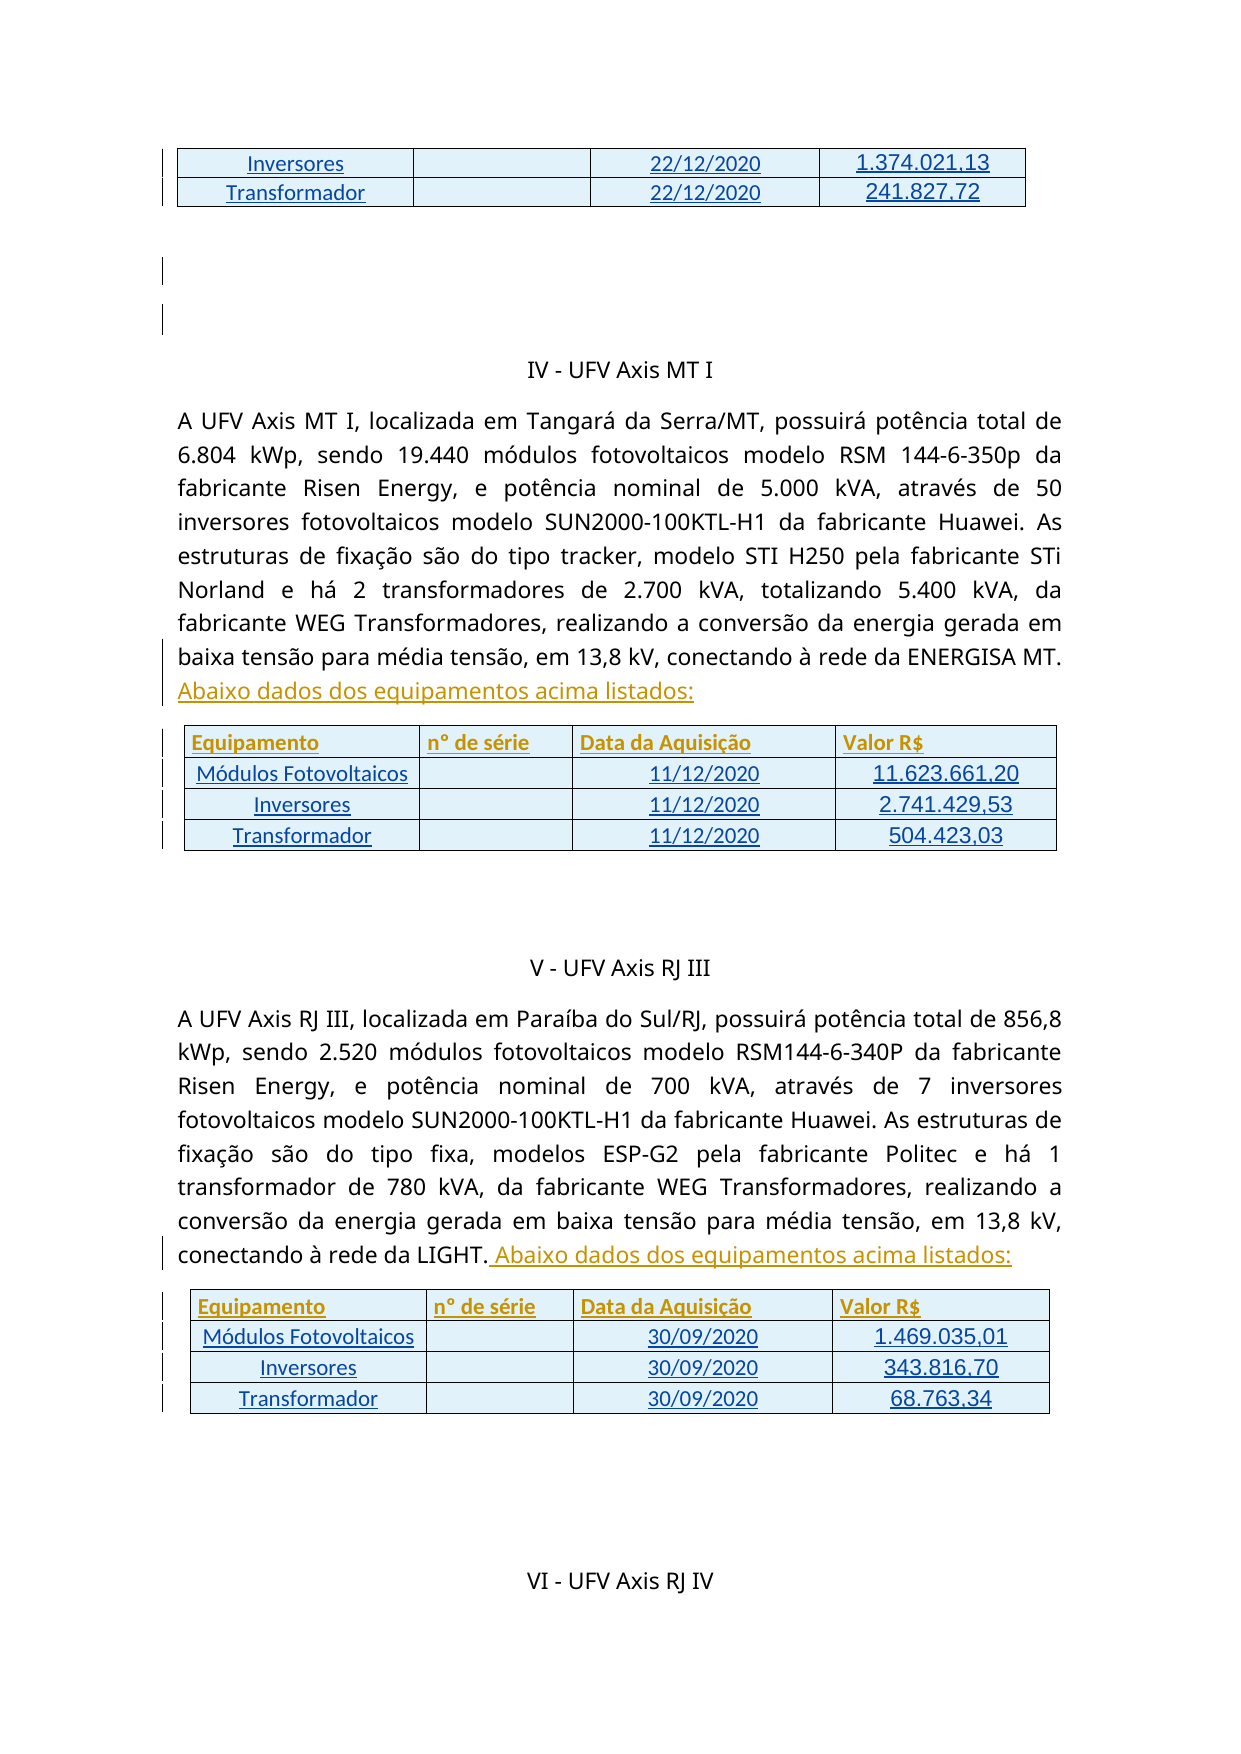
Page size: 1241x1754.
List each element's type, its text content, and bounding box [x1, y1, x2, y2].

text VI - UFV Axis RJ IV [177, 1565, 1063, 1596]
text IV - UFV Axis MT I [177, 354, 1063, 386]
text V - UFV Axis RJ III [177, 952, 1063, 983]
text A UFV Axis RJ III, localizada em Paraíba do Sul/RJ, possuirá potência total de 856,8 kWp, sendo 2.520 módulos fotovoltaicos modelo RSM144-6-340P da fabricante Risen Energy, e potência nominal de 700 kVA, através de 7 inversores fotovoltaicos modelo SUN2000-100KTL-H1 da fabricante Huawei. As estruturas de fixação são do tipo fixa, modelos ESP-G2 pela fabricante Politec e há 1 transformador de 780 kVA, da fabricante WEG Transformadores, realizando a conversão da energia gerada em baixa tensão para média tensão, em 13,8 kV, conectando à rede da LIGHT. [177, 1003, 1063, 1270]
text A UFV Axis MT I, localizada em Tangará da Serra/MT, possuirá potência total de 6.804 kWp, sendo 19.440 módulos fotovoltaicos modelo RSM 144-6-350p da fabricante Risen Energy, e potência nominal de 5.000 kVA, através de 50 inversores fotovoltaicos modelo SUN2000-100KTL-H1 da fabricante Huawei. As estruturas de fixação são do tipo tracker, modelo STI H250 pela fabricante STi Norland e há 2 transformadores de 2.700 kVA, totalizando 5.400 kVA, da fabricante WEG Transformadores, realizando a conversão da energia gerada em baixa tensão para média tensão, em 13,8 kV, conectando à rede da ENERGISA MT. [177, 405, 1063, 706]
